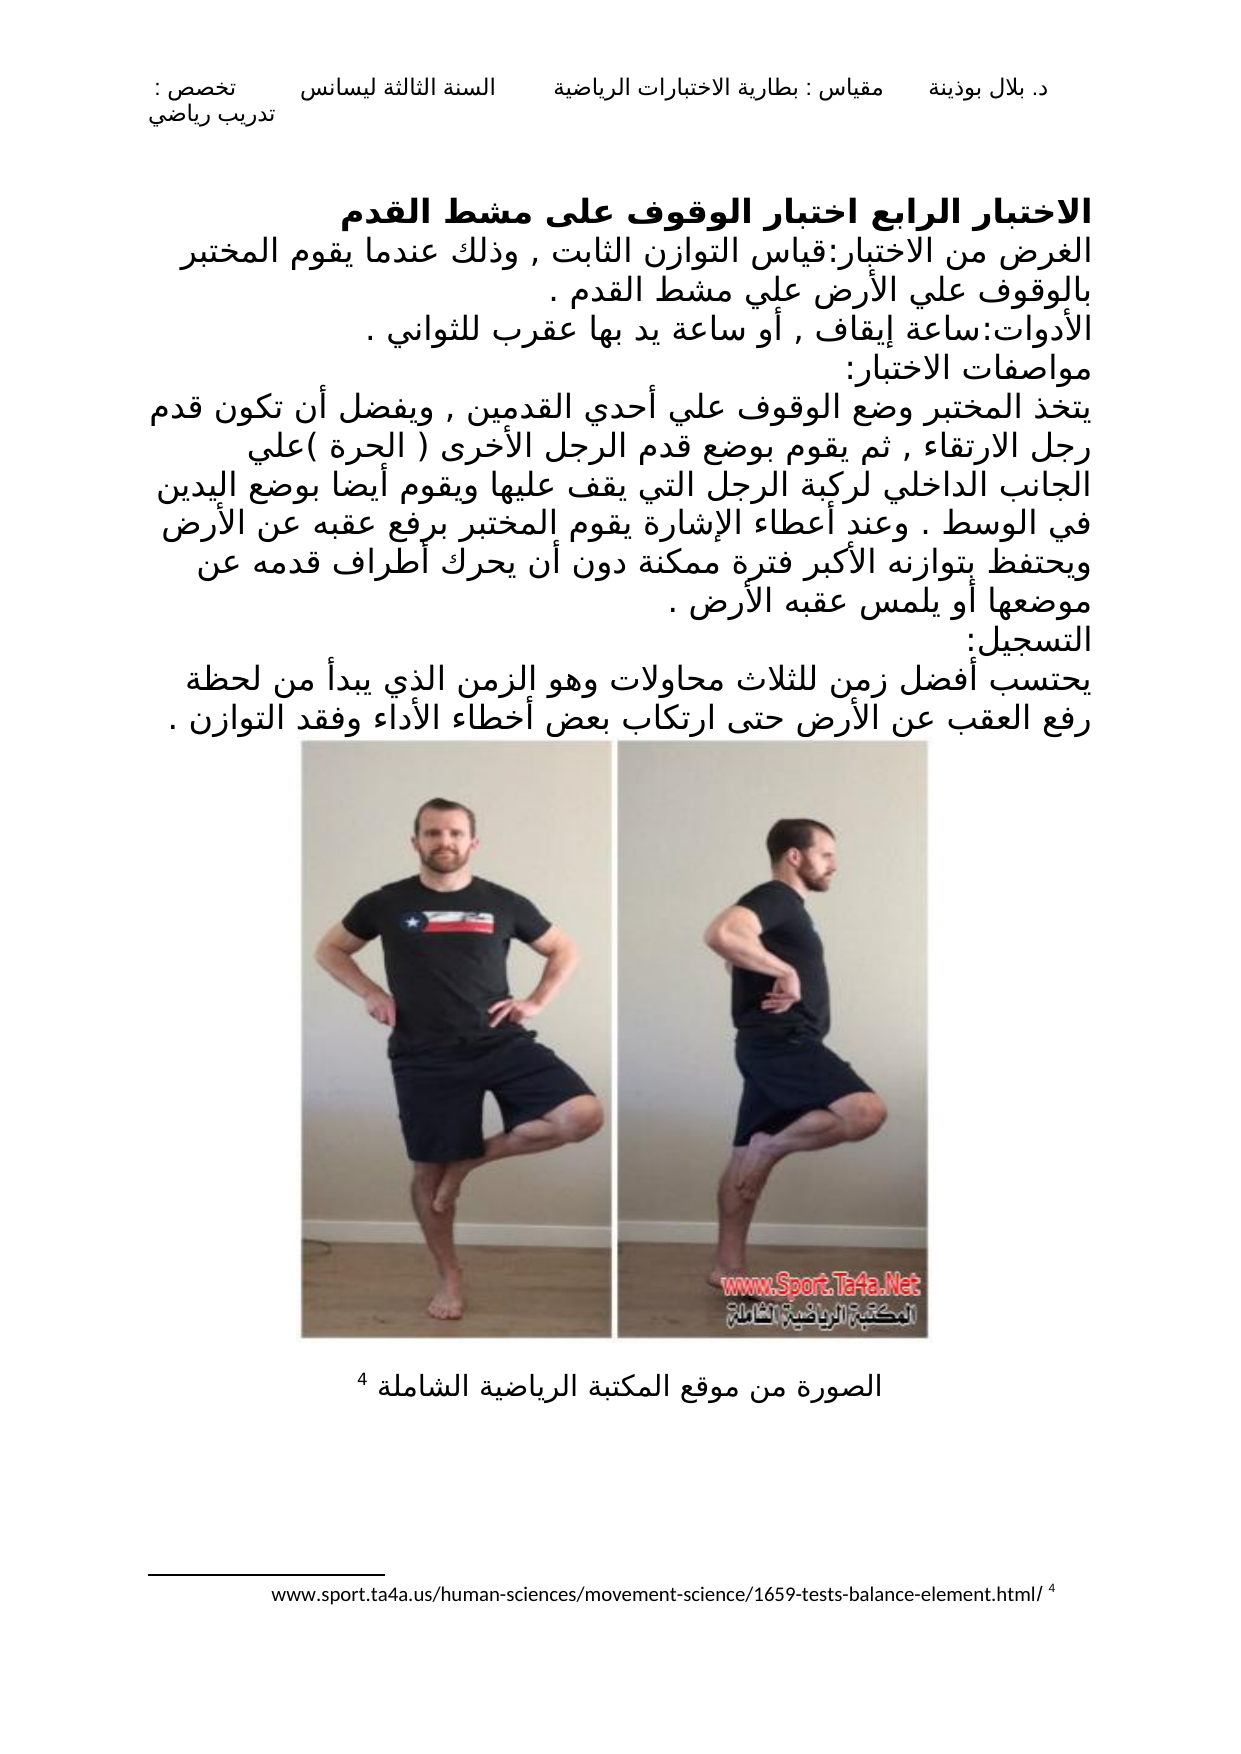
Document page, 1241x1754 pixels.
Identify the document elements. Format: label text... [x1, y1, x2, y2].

text الصورة من موقع المكتبة الرياضية الشاملة [148, 1369, 1093, 1403]
text الأدوات:ساعة إيقاف , أو ساعة يد بها عقرب للثواني . [148, 309, 1093, 348]
text التسجيل: [148, 620, 1093, 659]
text يحتسب أفضل زمن للثلاث محاولات وهو الزمن الذي يبدأ من لحظة رفع العقب عن الأرض حتى ارتكاب بعض أخطاء الأداء وفقد التوازن . [148, 659, 1093, 737]
text الغرض من الاختبار:قياس التوازن الثابت , وذلك عندما يقوم المختبر بالوقوف علي الأرض علي مشط القدم . [148, 232, 1093, 309]
text مواصفات الاختبار: [148, 348, 1093, 387]
text يتخذ المختبر وضع الوقوف علي أحدي القدمين , ويفضل أن تكون قدم رجل الارتقاء , ثم يقوم بوضع قدم الرجل الأخرى ( الحرة )علي الجانب الداخلي لركبة الرجل التي يقف عليها ويقوم أيضا بوضع اليدين في الوسط . وعند أعطاء الإشارة يقوم المختبر برفع عقبه عن الأرض ويحتفظ بتوازنه الأكبر فترة ممكنة دون أن يحرك أطراف قدمه عن موضعها أو يلمس عقبه الأرض . [148, 387, 1093, 620]
text الاختبار الرابع اختبار الوقوف على مشط القدم [148, 193, 1093, 232]
picture [296, 737, 933, 1343]
